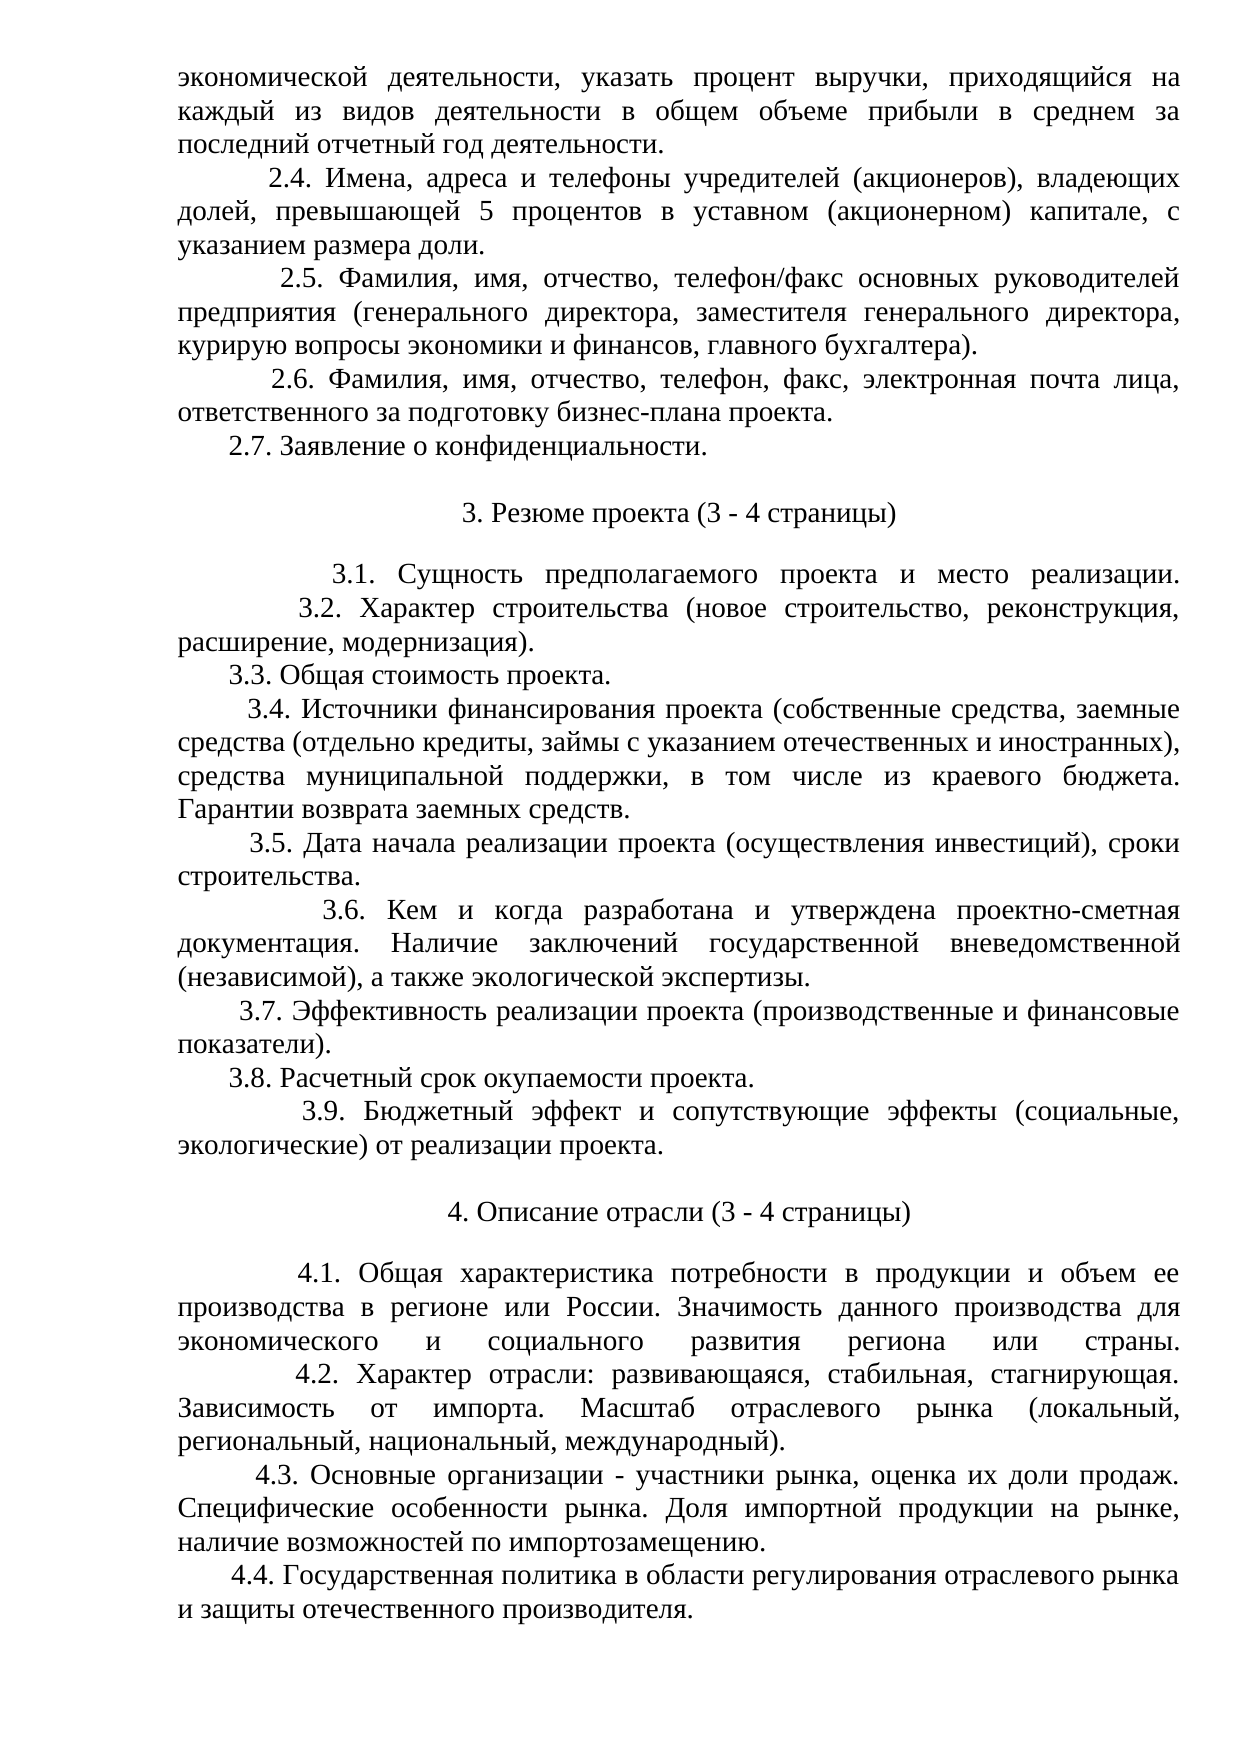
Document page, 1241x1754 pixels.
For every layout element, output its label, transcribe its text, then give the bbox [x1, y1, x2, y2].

text 3.5. Дата начала реализации проекта (осуществления инвестиций), сроки строительства. 3.6. Кем и когда разработана и утверждена проектно-сметная документация. Наличие заключений государственной вневедомственной (независимой), а также экологической экспертизы. [177, 825, 1181, 993]
text 2.4. Имена, адреса и телефоны учредителей (акционеров), владеющих долей, превышающей 5 процентов в уставном (акционерном) капитале, с указанием размера доли. [177, 160, 1181, 260]
text 3.9. Бюджетный эффект и сопутствующие эффекты (социальные, экологические) от реализации проекта. [177, 1093, 1181, 1160]
text 4.3. Основные организации - участники рынка, оценка их доли продаж. Специфические особенности рынка. Доля импортной продукции на рынке, наличие возможностей по импортозамещению. [177, 1457, 1181, 1557]
text 3.7. Эффективность реализации проекта (производственные и финансовые показатели). 3.8. Расчетный срок окупаемости проекта. [177, 993, 1181, 1093]
text 3.4. Источники финансирования проекта (собственные средства, заемные средства (отдельно кредиты, займы с указанием отечественных и иностранных), средства муниципальной поддержки, в том числе из краевого бюджета. Гарантии возврата заемных средств. [177, 691, 1181, 825]
text 4.4. Государственная политика в области регулирования отраслевого рынка и защиты отечественного производителя. [177, 1557, 1181, 1624]
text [177, 59, 1181, 160]
text 4. Описание отрасли (3 - 4 страницы) [177, 1160, 1181, 1256]
text 2.6. Фамилия, имя, отчество, телефон, факс, электронная почта лица, ответственного за подготовку бизнес-плана проекта. [177, 361, 1181, 428]
text 3.3. Общая стоимость проекта. [177, 657, 1181, 691]
text 2.5. Фамилия, имя, отчество, телефон/факс основных руководителей предприятия (генерального директора, заместителя генерального директора, курирую вопросы экономики и финансов, главного бухгалтера). [177, 260, 1181, 361]
text 3.1. Сущность предполагаемого проекта и место реализации. 3.2. Характер строительства (новое строительство, реконструкция, расширение, модернизация). [177, 557, 1181, 657]
text 2.7. Заявление о конфиденциальности. [177, 428, 1181, 462]
text 4.1. Общая характеристика потребности в продукции и объем ее производства в регионе или России. Значимость данного производства для экономического и социального развития региона или страны. 4.2. Характер отрасли: развивающаяся, стабильная, стагнирующая. Зависимость от импорта. Масштаб отраслевого рынка (локальный, региональный, национальный, международный). [177, 1256, 1181, 1457]
text 3. Резюме проекта (3 - 4 страницы) [177, 462, 1181, 557]
